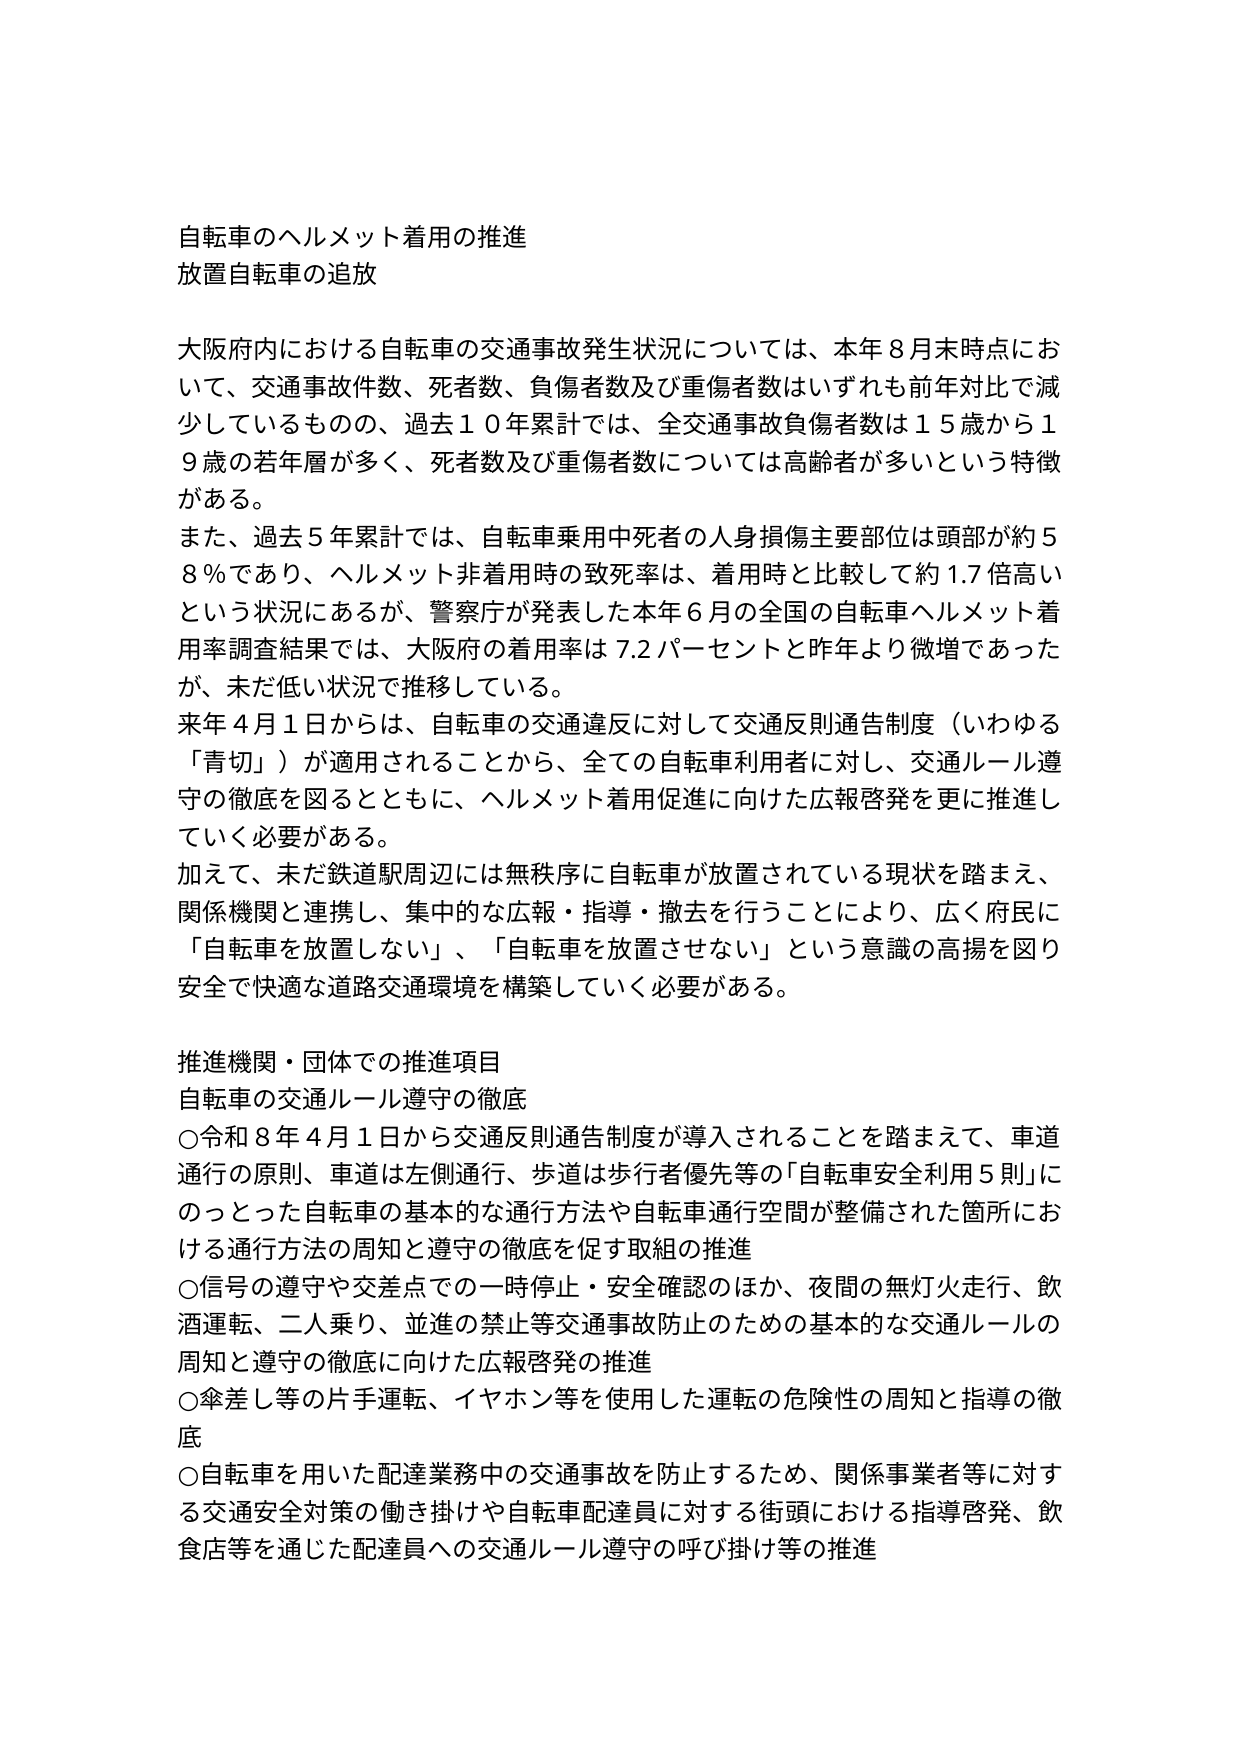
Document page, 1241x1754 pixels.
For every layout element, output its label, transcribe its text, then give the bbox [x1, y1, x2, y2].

text ○信号の遵守や交差点での一時停止・安全確認のほか、夜間の無灯火走行、飲酒運転、二人乗り、並進の禁止等交通事故防止のための基本的な交通ルールの周知と遵守の徹底に向けた広報啓発の推進 [177, 1267, 1063, 1379]
text ○自転車を用いた配達業務中の交通事故を防止するため、関係事業者等に対する交通安全対策の働き掛けや自転車配達員に対する街頭における指導啓発、飲食店等を通じた配達員への交通ルール遵守の呼び掛け等の推進 [177, 1454, 1063, 1567]
text 自転車の交通ルール遵守の徹底 [177, 1079, 1063, 1117]
text 推進機関・団体での推進項目 [177, 1042, 1063, 1079]
text ○傘差し等の片手運転、イヤホン等を使用した運転の危険性の周知と指導の徹底 [177, 1379, 1063, 1454]
text 大阪府内における自転車の交通事故発生状況については、本年８月末時点において、交通事故件数、死者数、負傷者数及び重傷者数はいずれも前年対比で減少しているものの、過去１０年累計では、全交通事故負傷者数は１５歳から１９歳の若年層が多く、死者数及び重傷者数については高齢者が多いという特徴がある。 [177, 329, 1063, 517]
text 放置自転車の追放 [177, 254, 1063, 292]
text 自転車のヘルメット着用の推進 [177, 217, 1063, 254]
text また、過去５年累計では、自転車乗用中死者の人身損傷主要部位は頭部が約５８％であり、ヘルメット非着用時の致死率は、着用時と比較して約1.7倍高いという状況にあるが、警察庁が発表した本年６月の全国の自転車ヘルメット着用率調査結果では、大阪府の着用率は7.2パーセントと昨年より微増であったが、未だ低い状況で推移している。 [177, 517, 1063, 704]
text 加えて、未だ鉄道駅周辺には無秩序に自転車が放置されている現状を踏まえ、関係機関と連携し、集中的な広報・指導・撤去を行うことにより、広く府民に「自転車を放置しない」、「自転車を放置させない」という意識の高揚を図り、安全で快適な道路交通環境を構築していく必要がある。 [177, 854, 1063, 1004]
text ○令和８年４月１日から交通反則通告制度が導入されることを踏まえて、車道通行の原則、車道は左側通行、歩道は歩行者優先等の｢自転車安全利用５則｣にのっとった自転車の基本的な通行方法や自転車通行空間が整備された箇所における通行方法の周知と遵守の徹底を促す取組の推進 [177, 1117, 1063, 1267]
text 来年４月１日からは、自転車の交通違反に対して交通反則通告制度（いわゆる「青切」）が適用されることから、全ての自転車利用者に対し、交通ルール遵守の徹底を図るとともに、ヘルメット着用促進に向けた広報啓発を更に推進していく必要がある。 [177, 704, 1063, 854]
